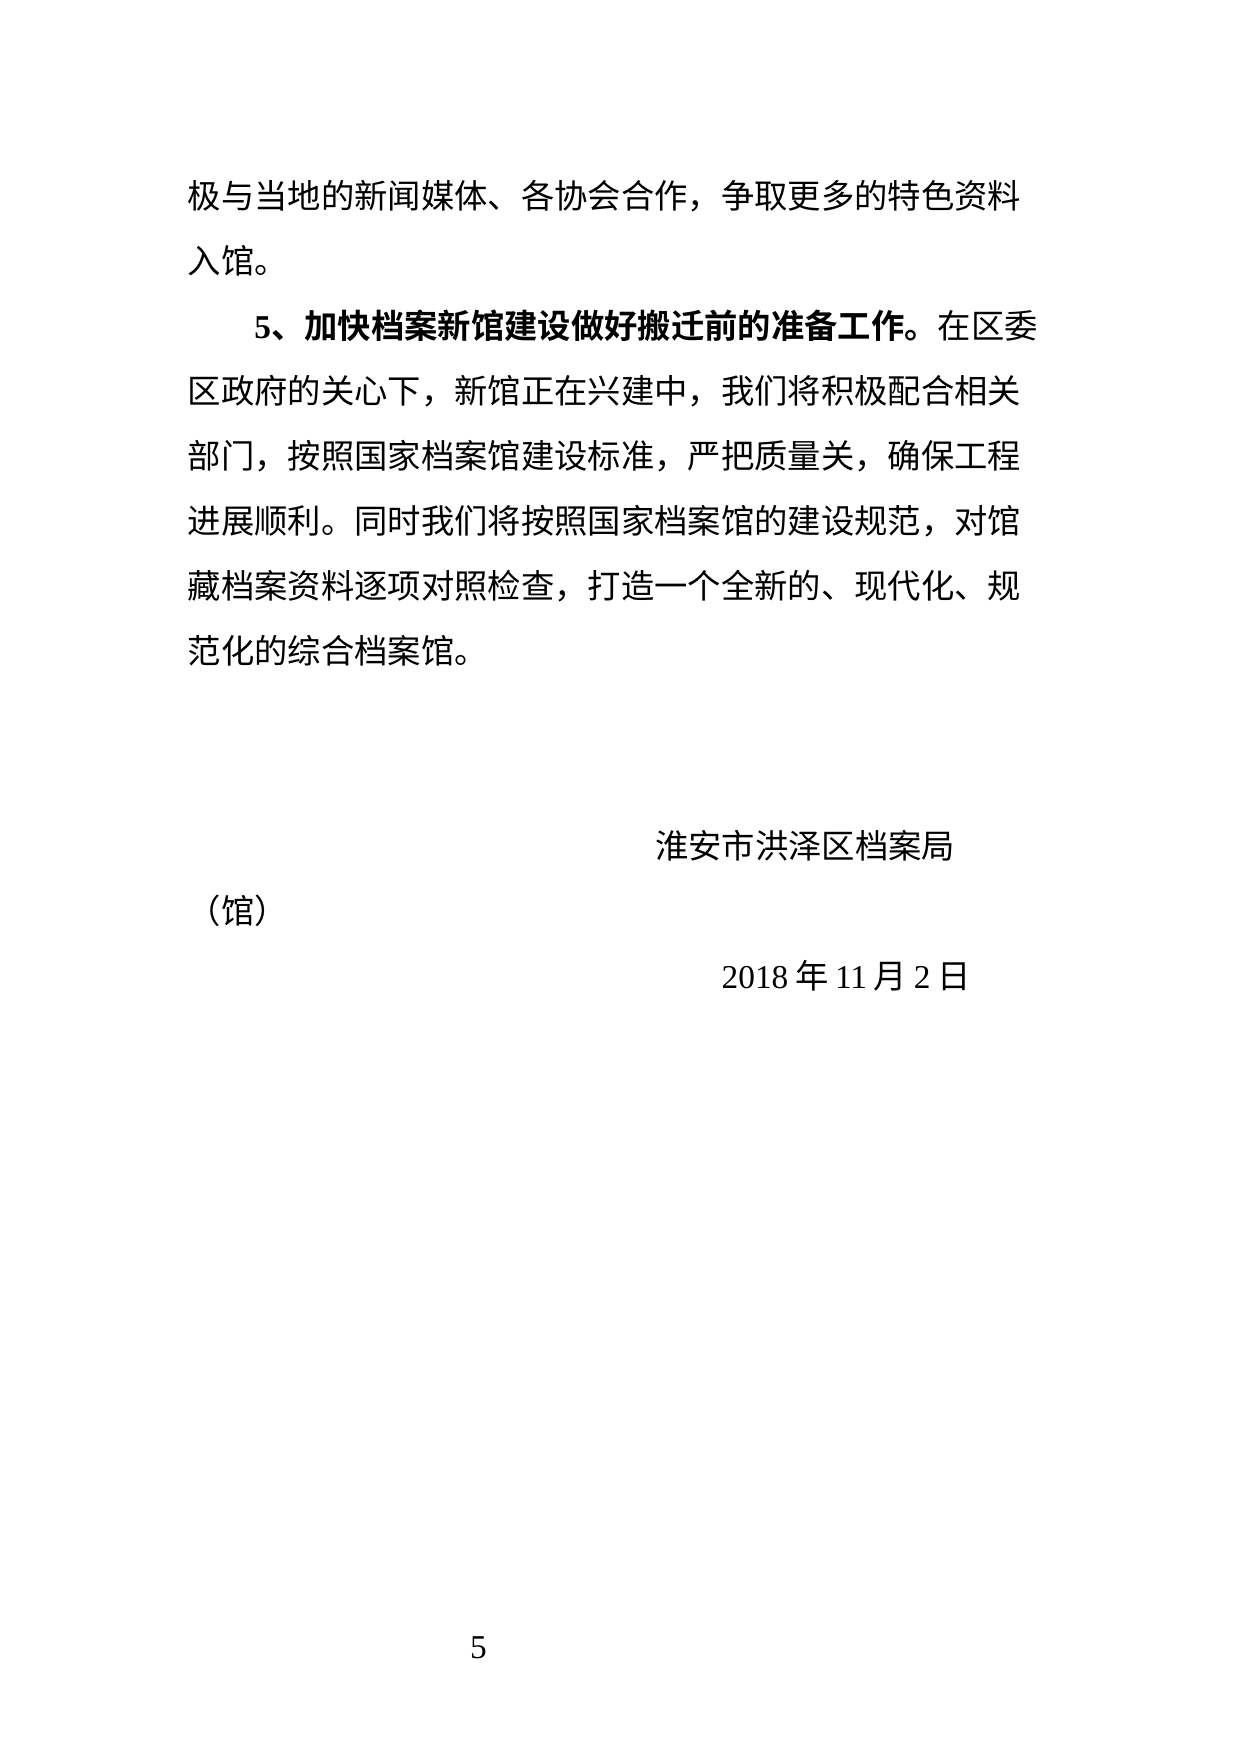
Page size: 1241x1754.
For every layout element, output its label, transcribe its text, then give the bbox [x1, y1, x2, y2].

text 淮安市洪泽区档案局（馆） [187, 812, 1053, 942]
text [187, 162, 1053, 292]
text 2018年11月2日 [187, 942, 1053, 1007]
text 5、加快档案新馆建设做好搬迁前的准备工作。在区委区政府的关心下，新馆正在兴建中，我们将积极配合相关部门，按照国家档案馆建设标准，严把质量关，确保工程进展顺利。同时我们将按照国家档案馆的建设规范，对馆藏档案资料逐项对照检查，打造一个全新的、现代化、规范化的综合档案馆。 [187, 292, 1053, 682]
